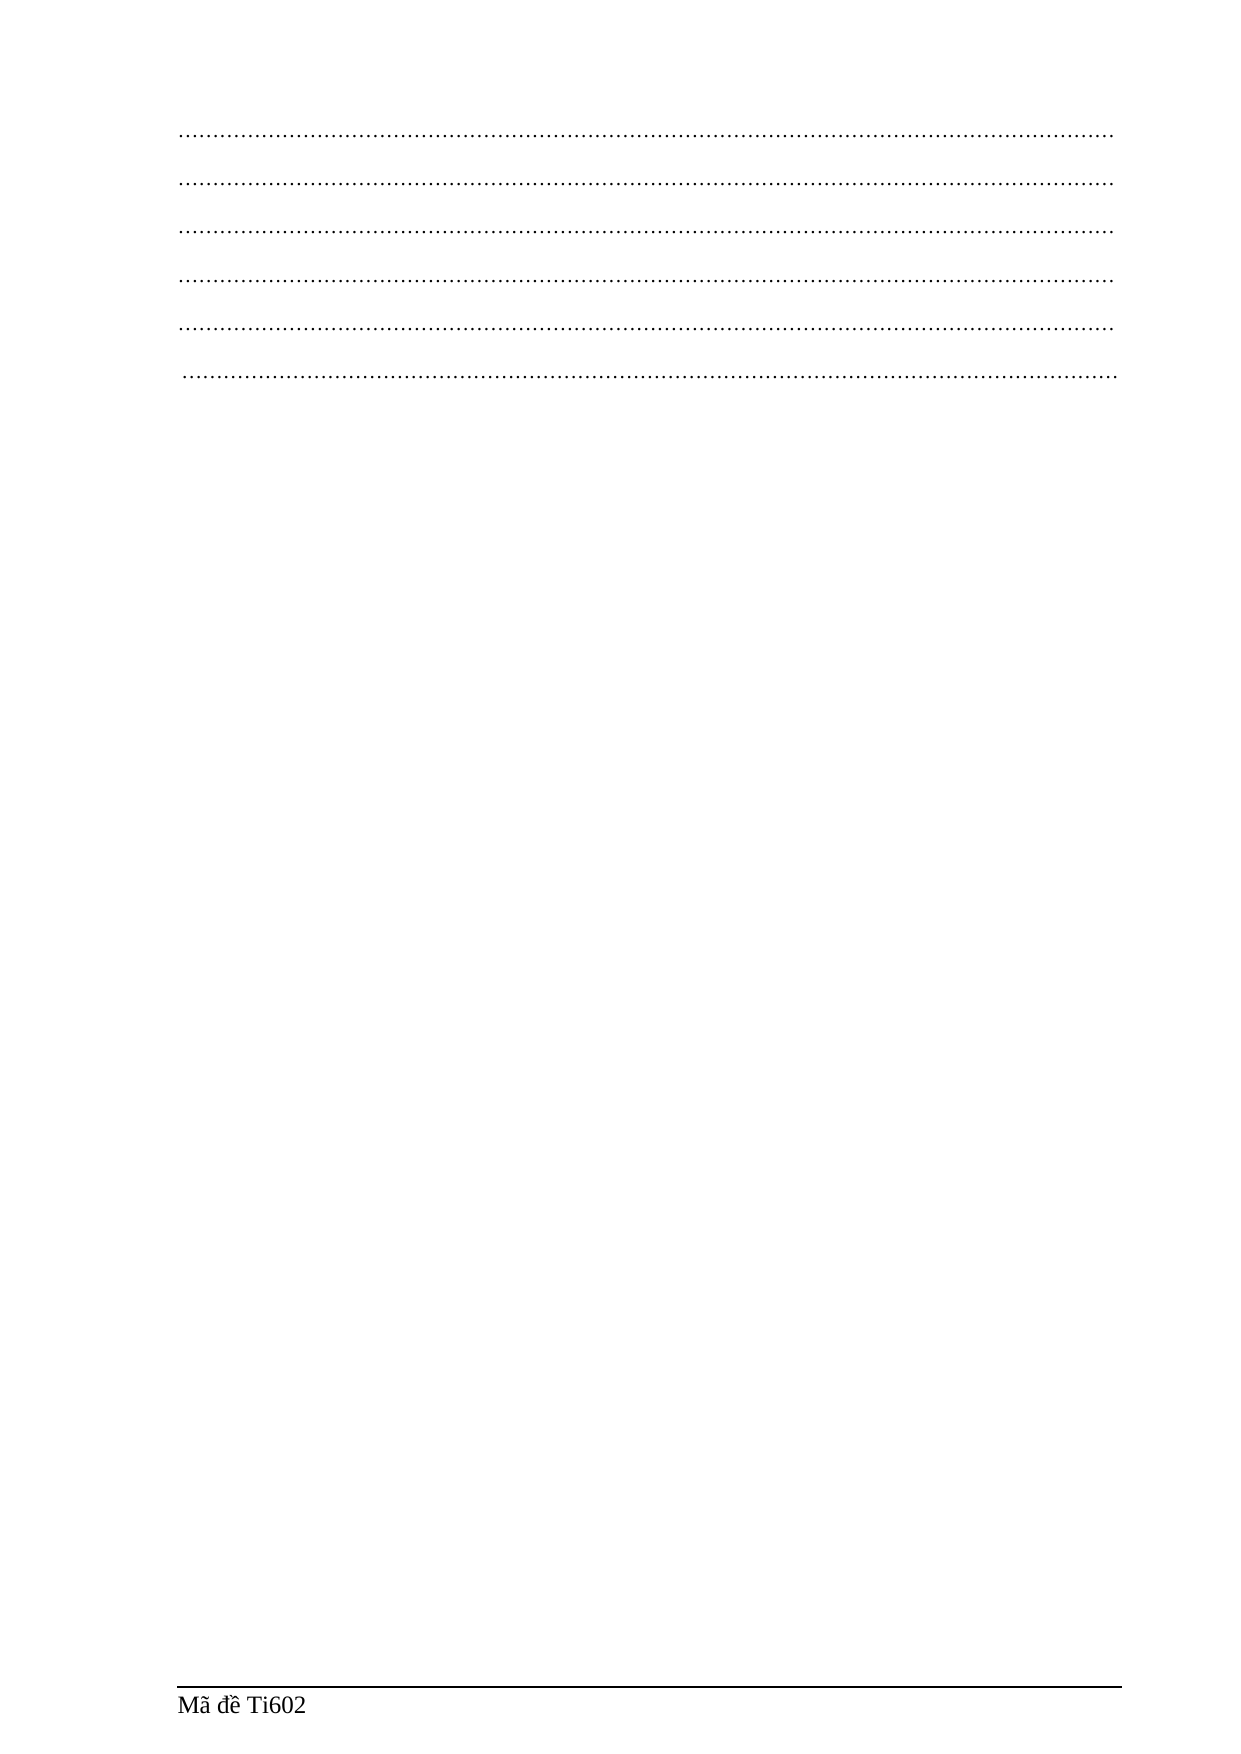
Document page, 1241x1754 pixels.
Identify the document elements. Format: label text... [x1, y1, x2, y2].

text ……………………………………………………………………………………………………………………… [177, 359, 1122, 383]
text ……………………………………………………………………………………………………………………… [177, 311, 1122, 335]
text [177, 262, 1122, 287]
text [177, 166, 1122, 190]
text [177, 118, 1122, 142]
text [177, 214, 1122, 238]
